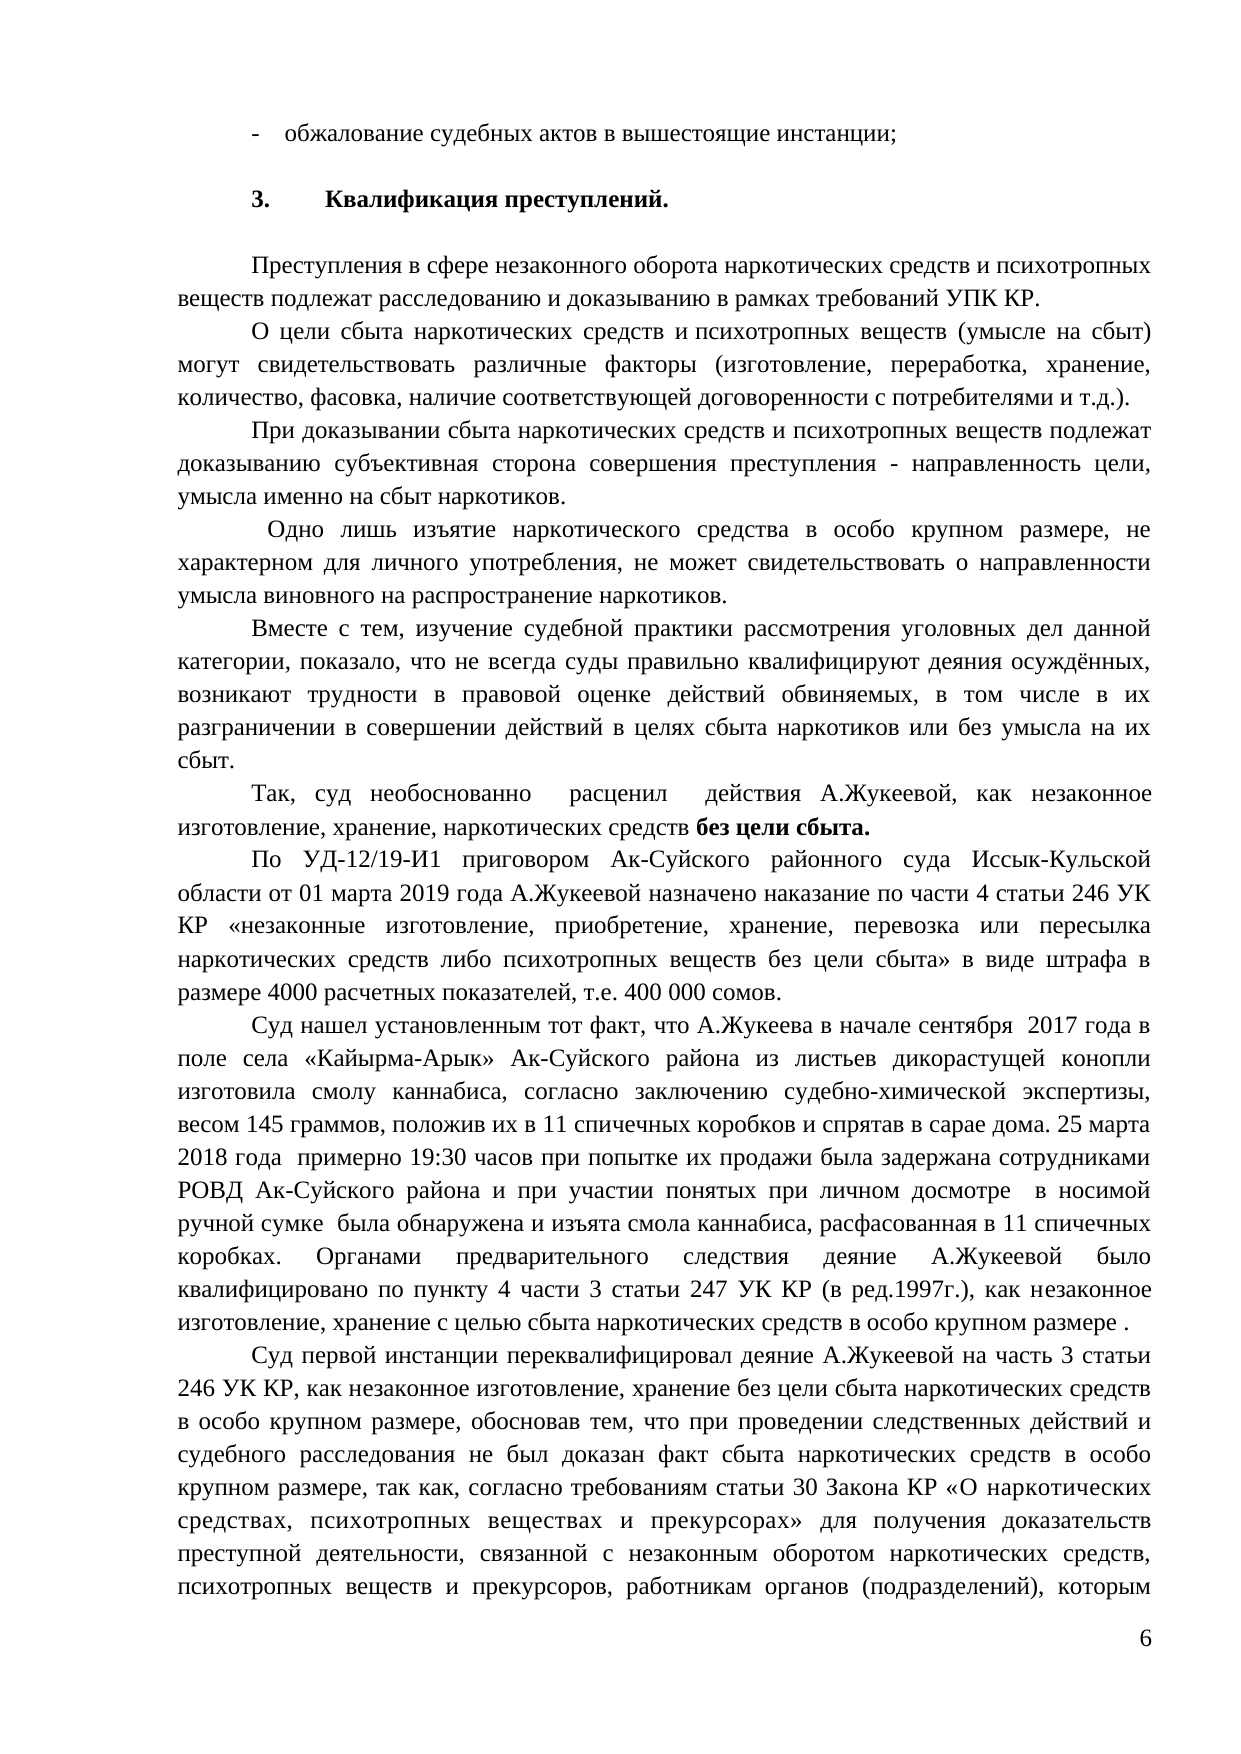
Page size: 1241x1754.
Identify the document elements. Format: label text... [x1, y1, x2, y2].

text При доказывании сбыта наркотических средств и психотропных веществ подлежат доказыванию субъективная сторона совершения преступления - направленность цели, умысла именно на сбыт наркотиков. [177, 415, 1152, 448]
text Вместе с тем, изучение судебной практики рассмотрения уголовных дел данной категории, показало, что не всегда суды правильно квалифицируют деяния осуждённых, возникают трудности в правовой оценке действий обвиняемых, в том числе в их разграничении в совершении действий в целях сбыта наркотиков или без умысла на их сбыт. [177, 613, 1152, 774]
text Так, суд необоснованно расценил действия А.Жукеевой, как незаконное изготовление, хранение, наркотических средств без цели сбыта. [177, 778, 1152, 840]
text По УД-12/19-И1 приговором Ак-Суйского районного суда Иссык-Кульской области от 01 марта 2019 года А.Жукеевой назначено наказание по части 4 статьи 246 УК КР «незаконные изготовление, приобретение, хранение, перевозка или пересылка наркотических средств либо психотропных веществ без цели сбыта» в виде штрафа в размере 4000 расчетных показателей, т.е. 400 000 сомов. Суд нашел установленным тот факт, что А.Жукеева в начале сентября 2017 года в поле села «Кайырма-Арык» Ак-Суйского района из листьев дикорастущей конопли изготовила смолу каннабиса, согласно заключению судебно-химической экспертизы, весом 145 граммов, положив их в 11 спичечных коробков и спрятав в сарае дома. 25 марта 2018 года примерно 19:30 часов при попытке их продажи была задержана сотрудниками РОВД Ак-Суйского района и при участии понятых при личном досмотре в носимой ручной сумке была обнаружена и изъята смола каннабиса, расфасованная в 11 спичечных коробках. Органами предварительного следствия деяние А.Жукеевой было квалифицировано по пункту 4 части 3 статьи 247 УК КР (в ред.1997г.), как незаконное изготовление, хранение с целью сбыта наркотических средств в особо крупном размере . [177, 844, 1152, 944]
text При доказывании сбыта наркотических средств и психотропных веществ подлежат доказыванию субъективная сторона совершения преступления - направленность цели, умысла именно на сбыт наркотиков. [177, 477, 1152, 510]
text О цели сбыта наркотических средств и психотропных веществ (умысле на сбыт) могут свидетельствовать различные факторы (изготовление, переработка, хранение, количество, фасовка, наличие соответствующей договоренности с потребителями и т.д.). [177, 316, 1152, 349]
text 3. Квалификация преступлений. [177, 184, 1152, 213]
text - обжалование судебных актов в вышестоящие инстанции; [177, 118, 1152, 147]
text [177, 1501, 1152, 1538]
text О цели сбыта наркотических средств и психотропных веществ (умысле на сбыт) могут свидетельствовать различные факторы (изготовление, переработка, хранение, количество, фасовка, наличие соответствующей договоренности с потребителями и т.д.). [177, 378, 1152, 411]
text Одно лишь изъятие наркотического средства в особо крупном размере, не характерном для личного употребления, не может свидетельствовать о направленности умысла виновного на распространение наркотиков. [177, 514, 1152, 609]
text Преступления в сфере незаконного оборота наркотических средств и психотропных веществ подлежат расследованию и доказыванию в рамках требований УПК КР. [177, 250, 1152, 312]
text По УД-12/19-И1 приговором Ак-Суйского районного суда Иссык-Кульской области от 01 марта 2019 года А.Жукеевой назначено наказание по части 4 статьи 246 УК КР «незаконные изготовление, приобретение, хранение, перевозка или пересылка наркотических средств либо психотропных веществ без цели сбыта» в виде штрафа в размере 4000 расчетных показателей, т.е. 400 000 сомов. Суд нашел установленным тот факт, что А.Жукеева в начале сентября 2017 года в поле села «Кайырма-Арык» Ак-Суйского района из листьев дикорастущей конопли изготовила смолу каннабиса, согласно заключению судебно-химической экспертизы, весом 145 граммов, положив их в 11 спичечных коробков и спрятав в сарае дома. 25 марта 2018 года примерно 19:30 часов при попытке их продажи была задержана сотрудниками РОВД Ак-Суйского района и при участии понятых при личном досмотре в носимой ручной сумке была обнаружена и изъята смола каннабиса, расфасованная в 11 спичечных коробках. Органами предварительного следствия деяние А.Жукеевой было квалифицировано по пункту 4 части 3 статьи 247 УК КР (в ред.1997г.), как незаконное изготовление, хранение с целью сбыта наркотических средств в особо крупном размере . [177, 972, 1152, 1336]
